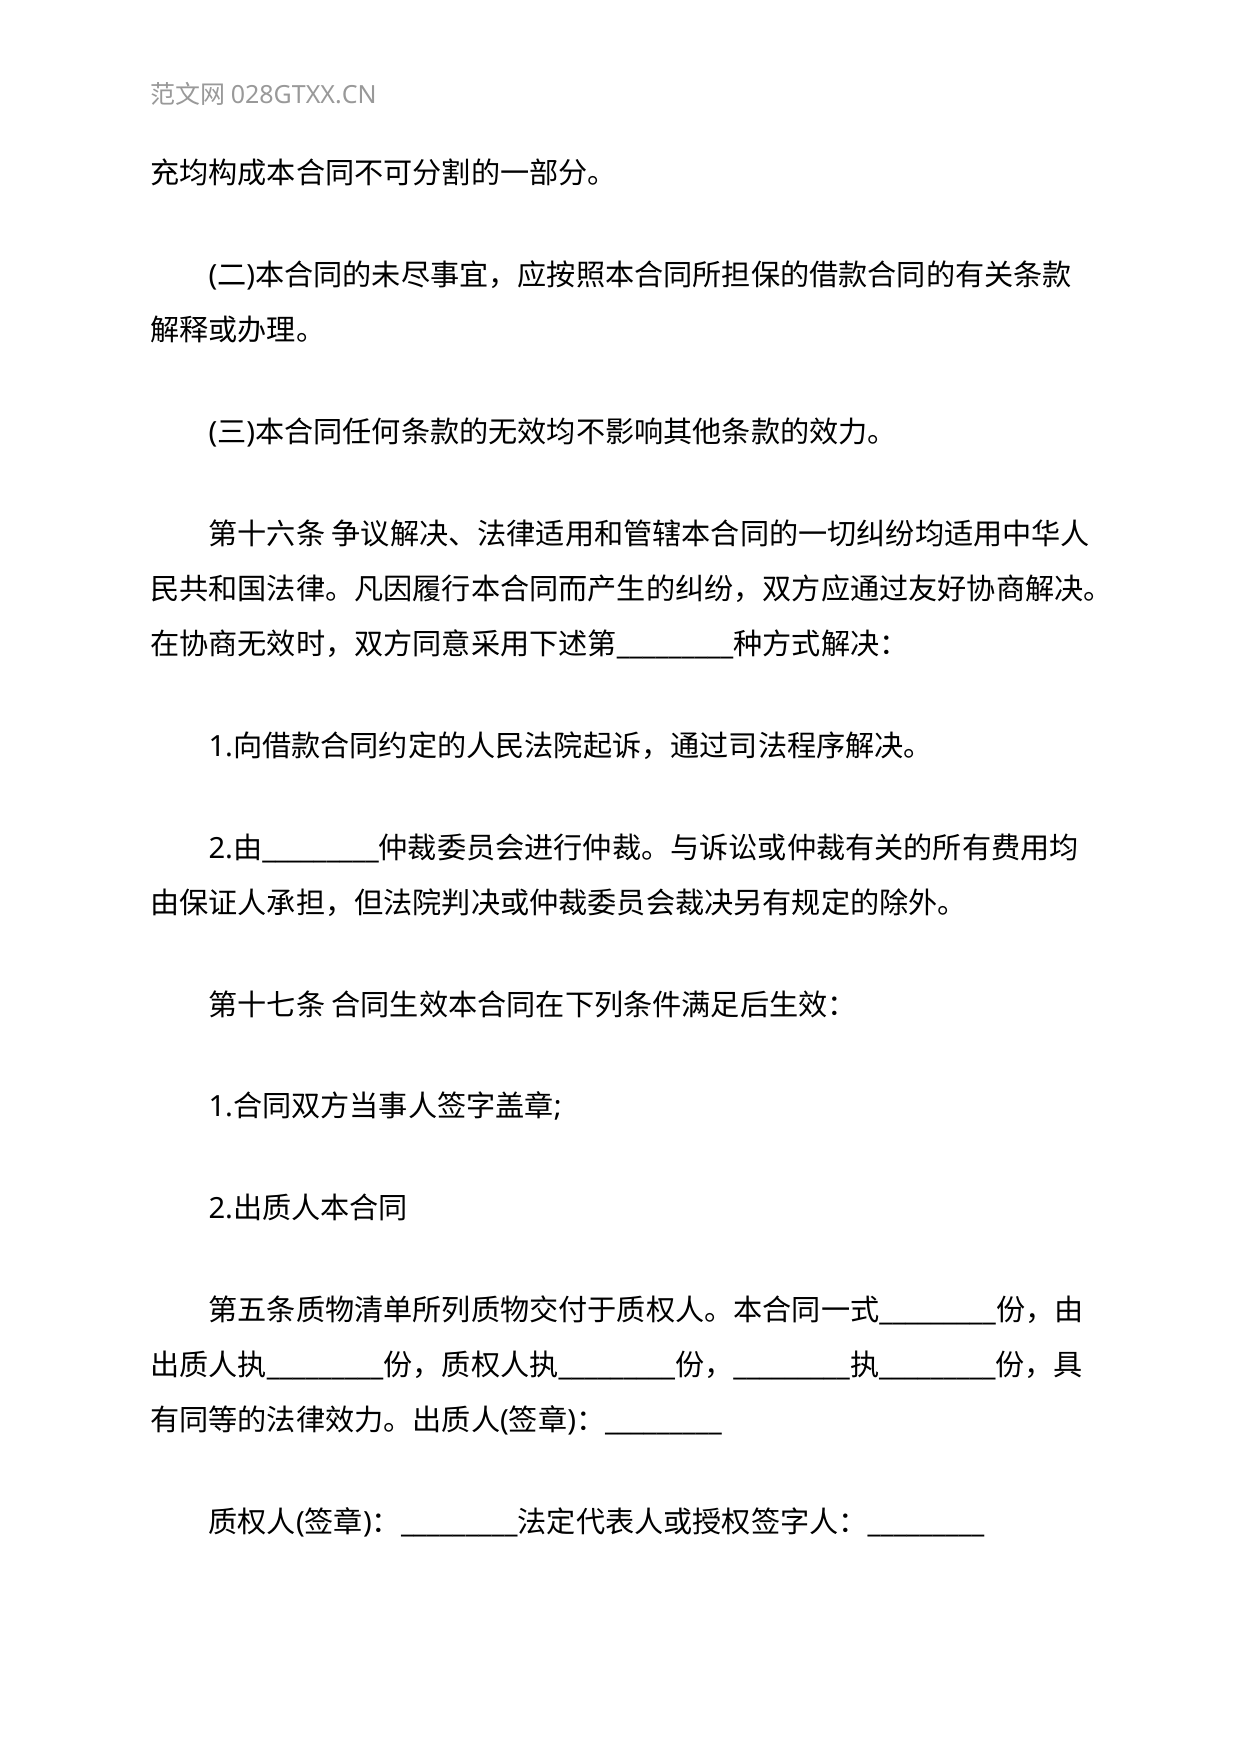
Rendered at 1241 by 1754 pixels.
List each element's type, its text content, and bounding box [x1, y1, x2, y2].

text 2.出质人本合同 [150, 1185, 1090, 1227]
text 2.由_________仲裁委员会进行仲裁。与诉讼或仲裁有关的所有费用均由保证人承担，但法院判决或仲裁委员会裁决另有规定的除外。 [150, 824, 1090, 922]
text 第十六条 争议解决、法律适用和管辖本合同的一切纠纷均适用中华人民共和国法律。凡因履行本合同而产生的纠纷，双方应通过友好协商解决。在协商无效时，双方同意采用下述第_________种方式解决： [150, 511, 1090, 663]
text 第十七条 合同生效本合同在下列条件满足后生效： [150, 981, 1090, 1023]
text (二)本合同的未尽事宜，应按照本合同所担保的借款合同的有关条款解释或办理。 [150, 252, 1090, 349]
text (三)本合同任何条款的无效均不影响其他条款的效力。 [150, 408, 1090, 451]
text 1.向借款合同约定的人民法院起诉，通过司法程序解决。 [150, 722, 1090, 765]
text 1.合同双方当事人签字盖章; [150, 1083, 1090, 1125]
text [150, 150, 1090, 192]
text 第五条质物清单所列质物交付于质权人。本合同一式_________份，由出质人执_________份，质权人执_________份，_________执_________份，具有同等的法律效力。出质人(签章)：_________ [150, 1287, 1090, 1439]
text 质权人(签章)：_________法定代表人或授权签字人：_________ [150, 1499, 1090, 1541]
